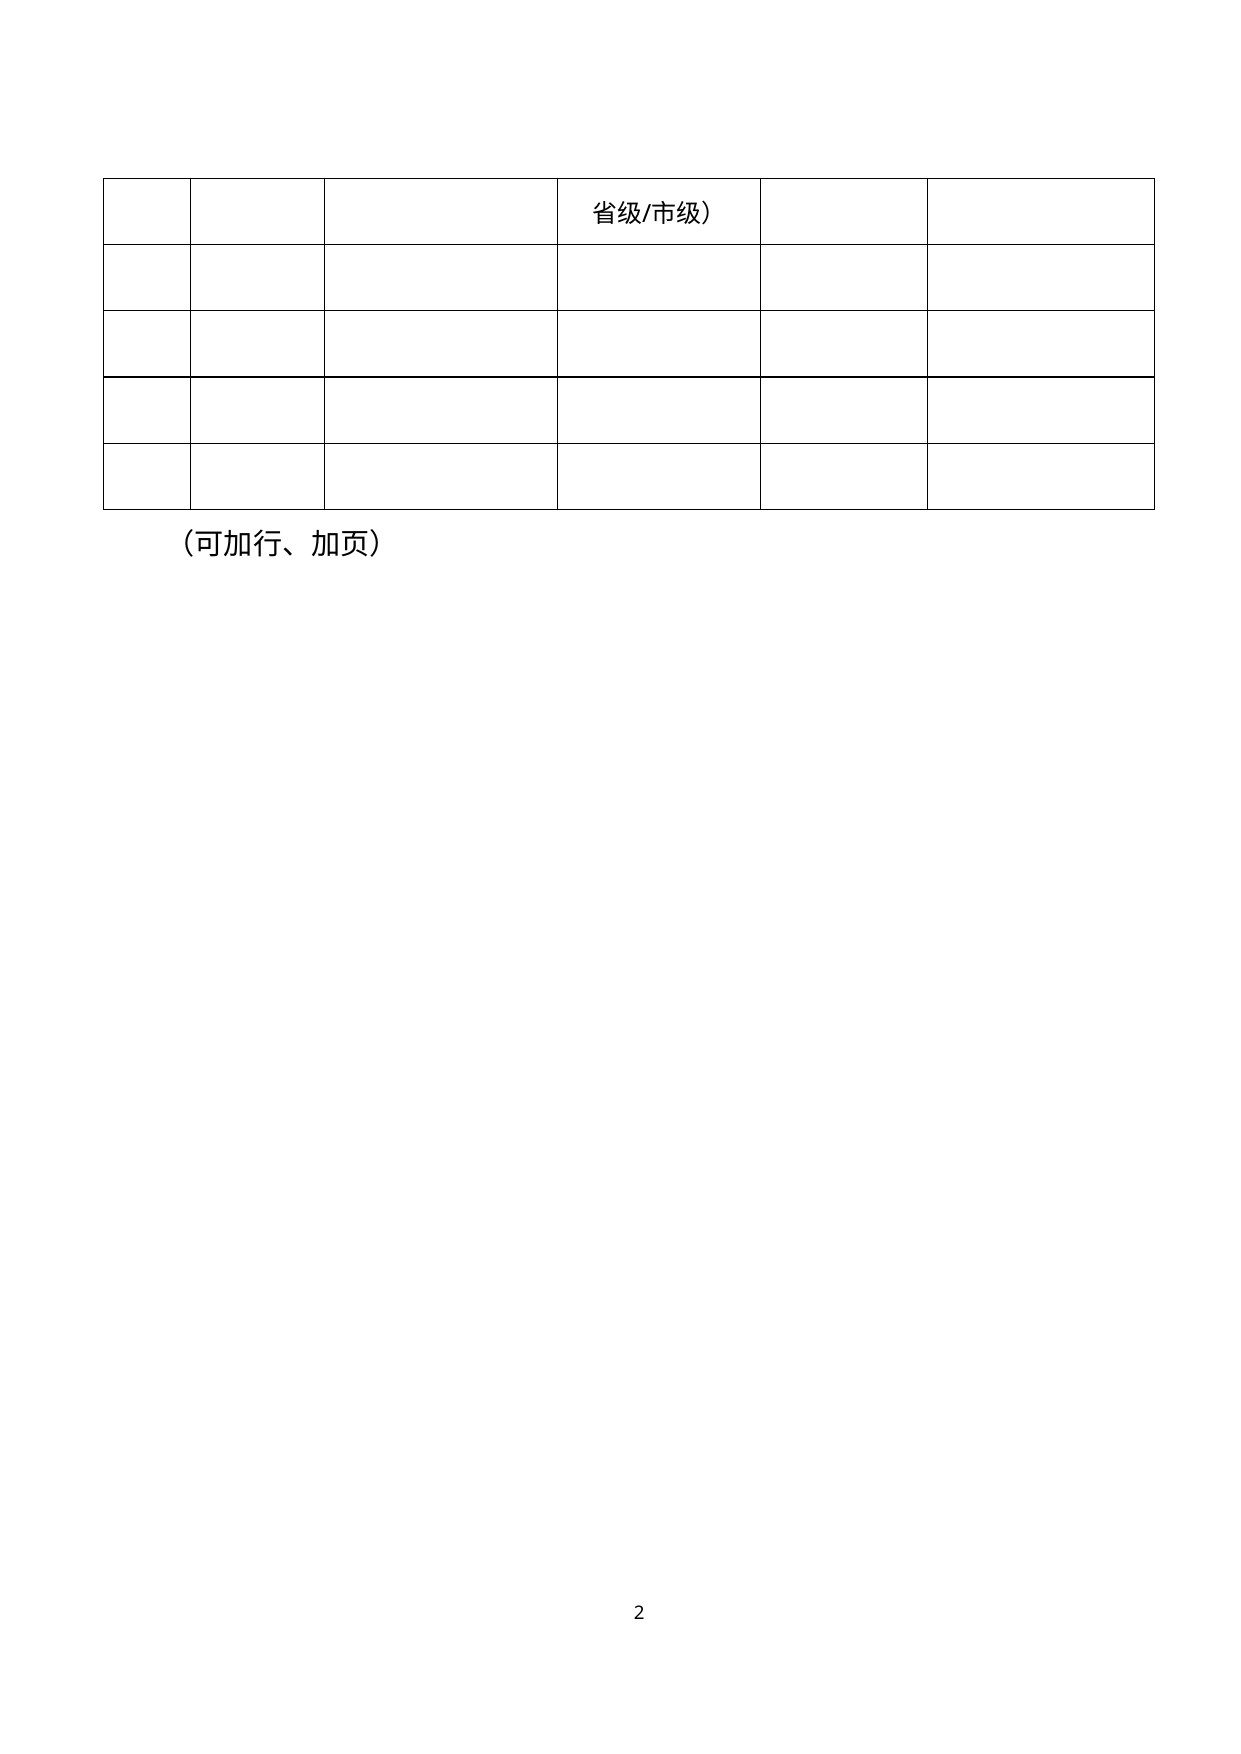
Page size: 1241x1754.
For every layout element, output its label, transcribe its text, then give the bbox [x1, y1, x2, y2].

table_cell [325, 444, 557, 508]
table_cell [104, 444, 190, 508]
table_cell [928, 378, 1154, 442]
table_cell [761, 444, 927, 508]
table_cell [558, 444, 760, 508]
table_cell [325, 245, 557, 310]
table_header 颁发机构 [928, 179, 1154, 244]
text （可加行、加页） [165, 510, 1075, 574]
table_cell [104, 378, 190, 442]
table_cell [558, 245, 760, 310]
table_cell [928, 245, 1154, 310]
table_cell [191, 245, 324, 310]
table_cell [325, 378, 557, 442]
table_header 级别（国家级/省级/市级） [558, 179, 760, 244]
table_header 奖项 [325, 179, 557, 244]
table_cell [104, 245, 190, 310]
table_cell [761, 245, 927, 310]
table_cell [191, 444, 324, 508]
table_cell [761, 378, 927, 442]
table_cell [761, 311, 927, 376]
table_cell [104, 311, 190, 376]
table_cell [558, 378, 760, 442]
table_header 序号 [104, 179, 190, 244]
table_header 日期 [761, 179, 927, 244]
table_cell [928, 444, 1154, 508]
table_cell [325, 311, 557, 376]
table_cell [928, 311, 1154, 376]
table_cell [191, 378, 324, 442]
table_header 姓名 [191, 179, 324, 244]
table_cell [191, 311, 324, 376]
table_cell [558, 311, 760, 376]
